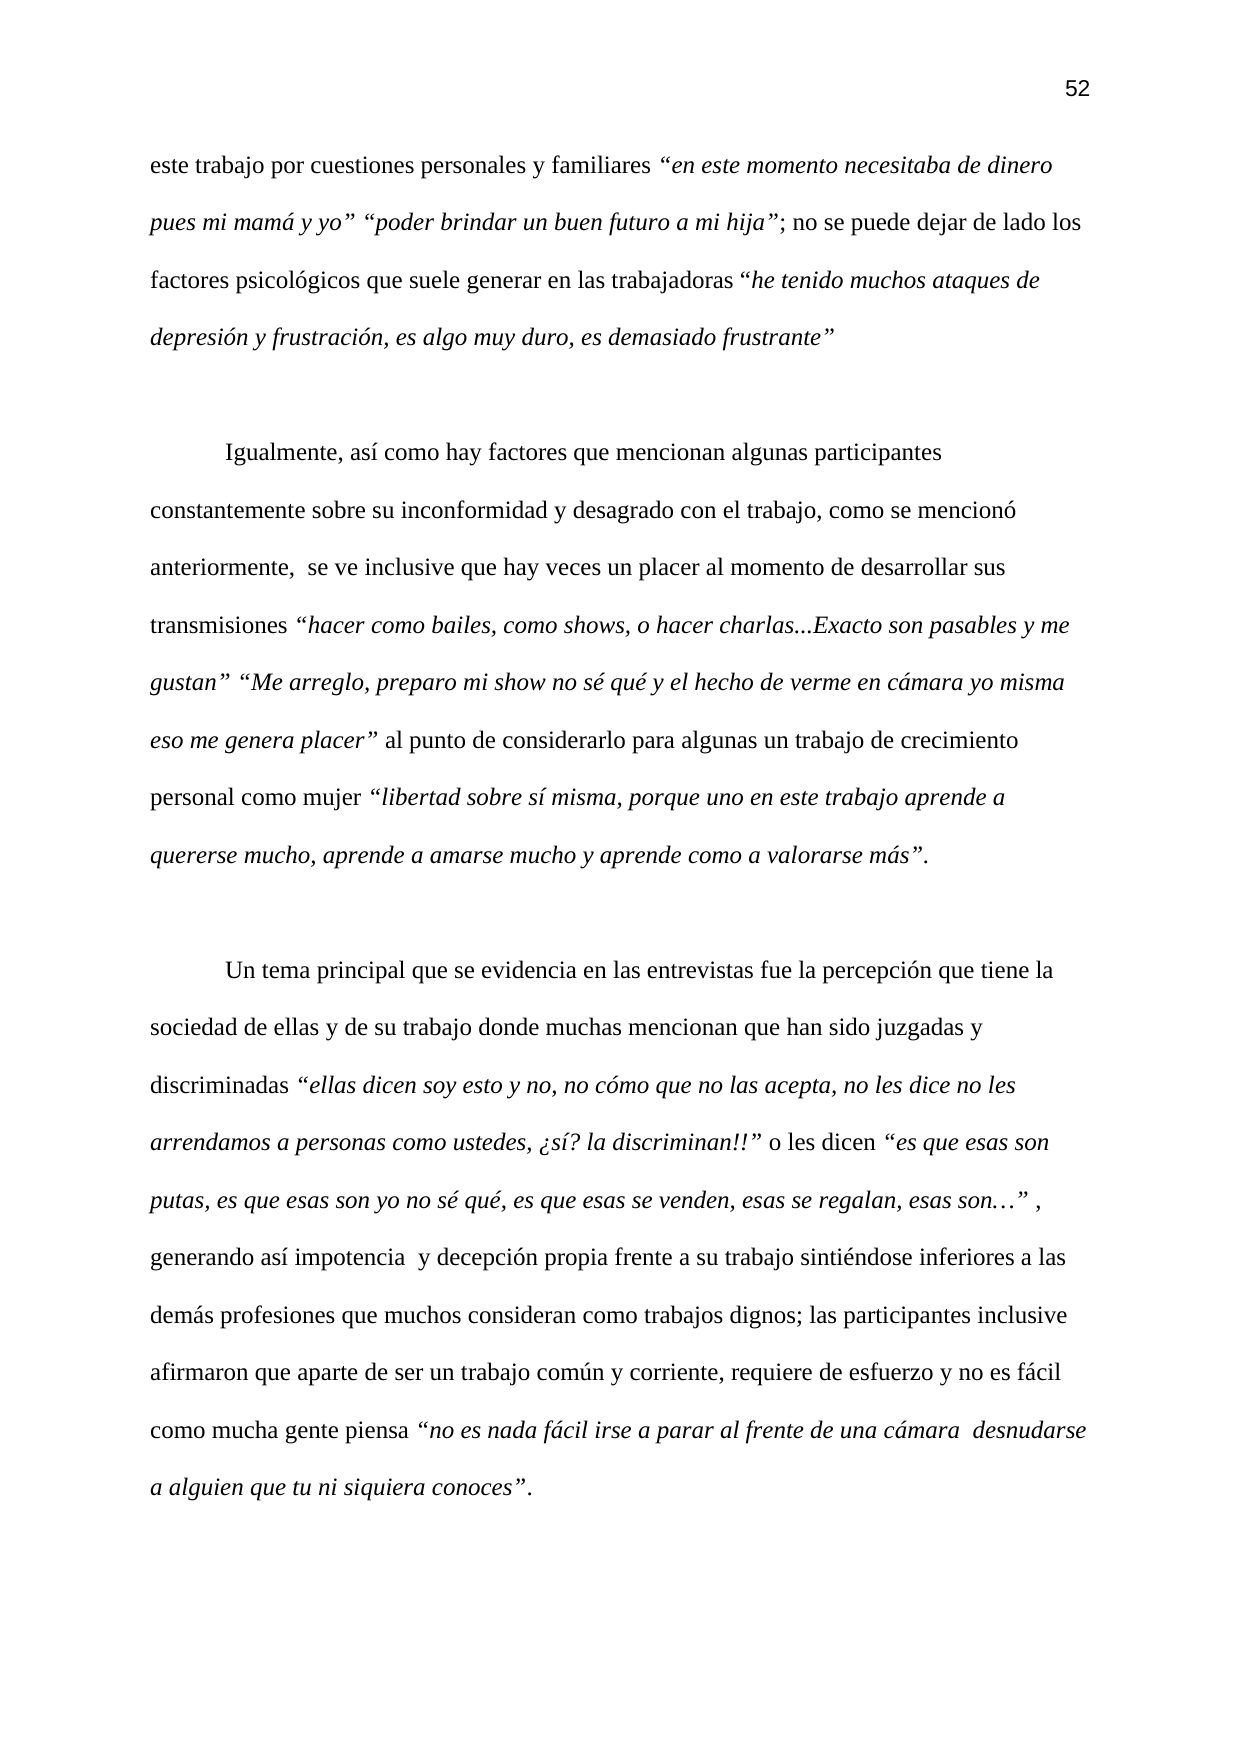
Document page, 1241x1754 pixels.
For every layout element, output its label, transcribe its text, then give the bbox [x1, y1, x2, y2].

text Un tema principal que se evidencia en las entrevistas fue la percepción que tiene la sociedad de ellas y de su trabajo donde muchas mencionan que han sido juzgadas y discriminadas “ellas dicen soy esto y no, no cómo que no las acepta, no les dice no les arrendamos a personas como ustedes, ¿sí? la discriminan!!” o les dicen “es que esas son putas, es que esas son yo no sé qué, es que esas se venden, esas se regalan, esas son…” , generando así impotencia y decepción propia frente a su trabajo sintiéndose inferiores a las demás profesiones que muchos consideran como trabajos dignos; las participantes inclusive afirmaron que aparte de ser un trabajo común y corriente, requiere de esfuerzo y no es fácil como mucha gente piensa “no es nada fácil irse a parar al frente de una cámara desnudarse a alguien que tu ni siquiera conoces”. [150, 955, 1090, 1501]
text Igualmente, así como hay factores que mencionan algunas participantes constantemente sobre su inconformidad y desagrado con el trabajo, como se mencionó anteriormente, se ve inclusive que hay veces un placer al momento de desarrollar sus transmisiones “hacer como bailes, como shows, o hacer charlas...Exacto son pasables y me gustan” “Me arreglo, preparo mi show no sé qué y el hecho de verme en cámara yo misma eso me genera placer” al punto de considerarlo para algunas un trabajo de crecimiento personal como mujer “libertad sobre sí misma, porque uno en este trabajo aprende a quererse mucho, aprende a amarse mucho y aprende como a valorarse más”. [150, 437, 1090, 869]
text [150, 150, 1090, 351]
